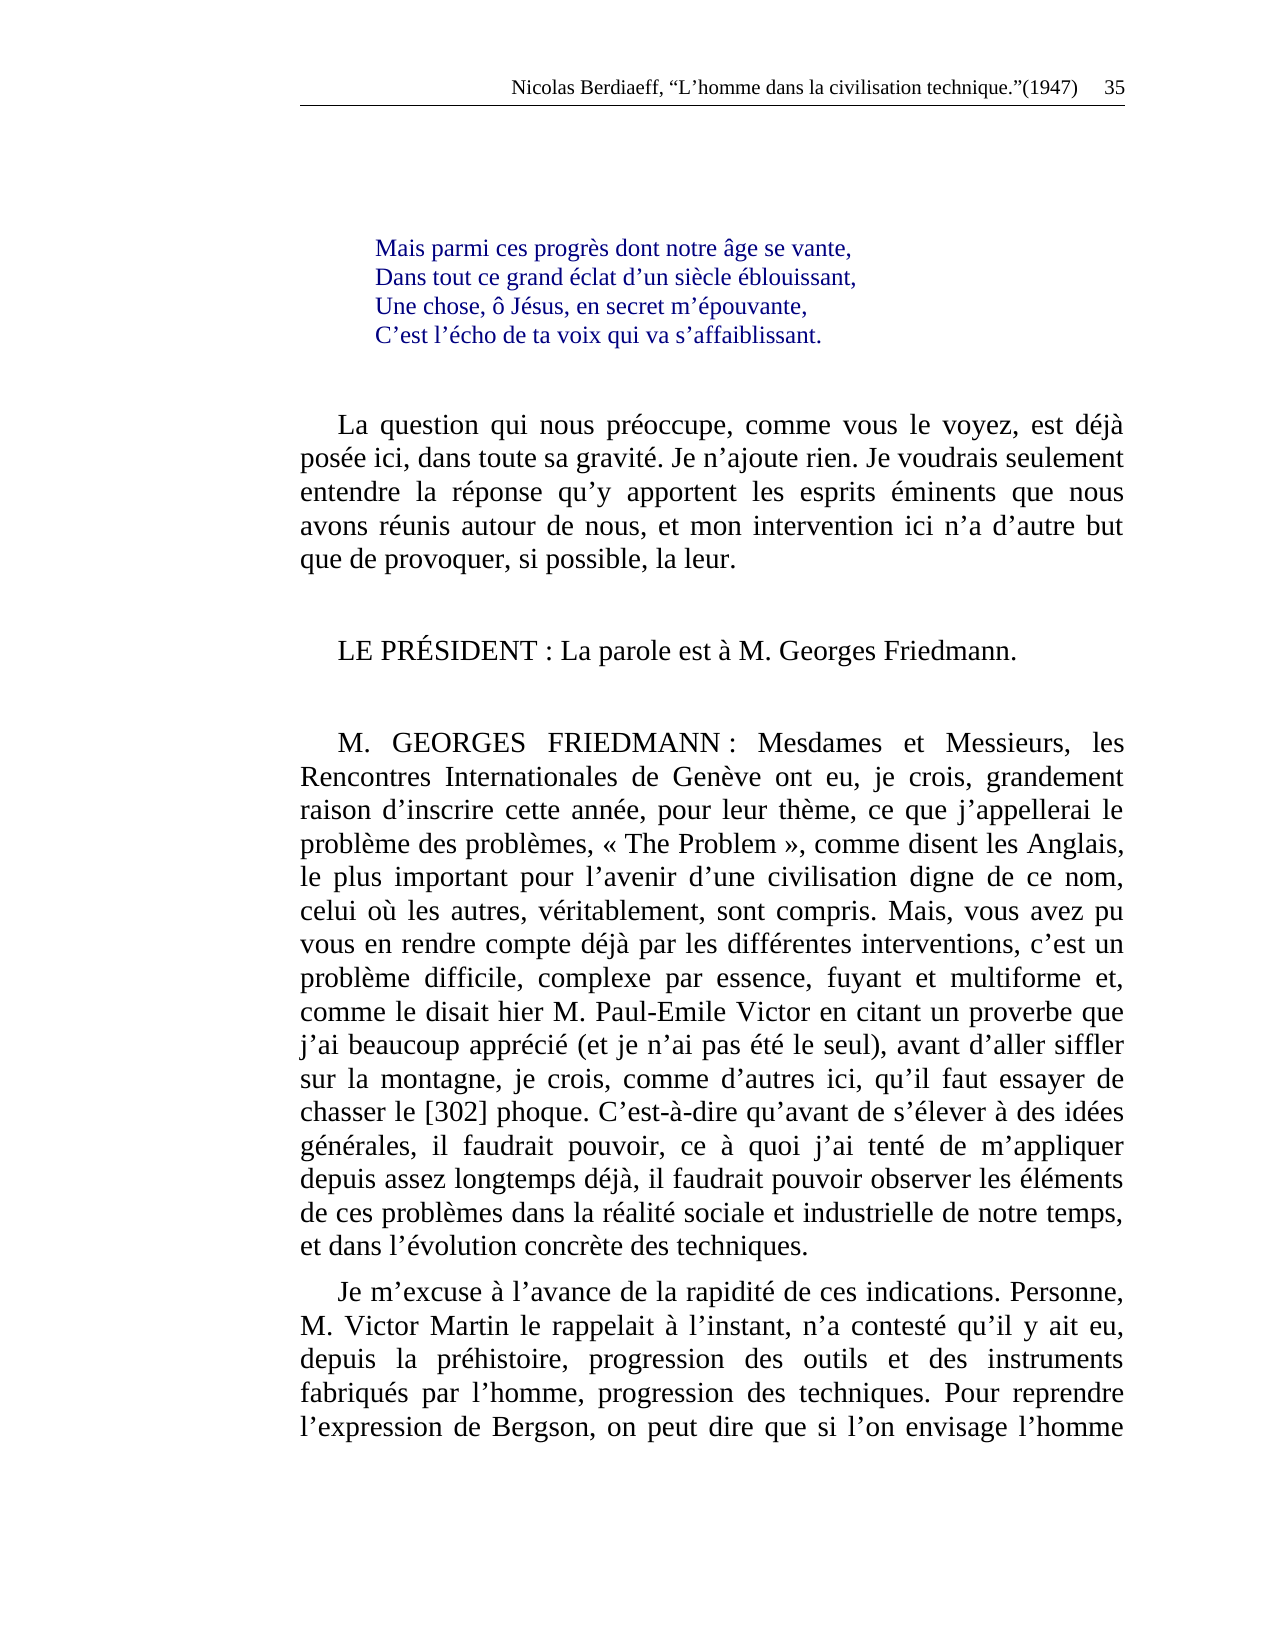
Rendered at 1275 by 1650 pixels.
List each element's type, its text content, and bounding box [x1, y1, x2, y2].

text Une chose, ô Jésus, en secret m’épouvante, [375, 291, 1125, 320]
text La question qui nous préoccupe, comme vous le voyez, est déjà posée ici, dans toute sa gravité. Je n’ajoute rien. Je voudrais seulement entendre la réponse qu’y apportent les esprits éminents que nous avons réunis autour de nous, et mon intervention ici n’a d’autre but que de provoquer, si possible, la leur. [300, 407, 1125, 575]
text LE PRÉSIDENT : La parole est à M. Georges Friedmann. [300, 633, 1125, 667]
text Dans tout ce grand éclat d’un siècle éblouissant, [375, 262, 1125, 291]
text M. GEORGES FRIEDMANN : Mesdames et Messieurs, les Rencontres Internationales de Genève ont eu, je crois, grandement raison d’inscrire cette année, pour leur thème, ce que j’appellerai le problème des problèmes, « The Problem », comme disent les Anglais, le plus important pour l’avenir d’une civilisation digne de ce nom, celui où les autres, véritablement, sont compris. Mais, vous avez pu vous en rendre compte déjà par les différentes interventions, c’est un problème difficile, complexe par essence, fuyant et multiforme et, comme le disait hier M. Paul-Emile Victor en citant un proverbe que j’ai beaucoup apprécié (et je n’ai pas été le seul), avant d’aller siffler sur la montagne, je crois, comme d’autres ici, qu’il faut essayer de chasser le [302] phoque. C’est-à-dire qu’avant de s’élever à des idées générales, il faudrait pouvoir, ce à quoi j’ai tenté de m’appliquer depuis assez longtemps déjà, il faudrait pouvoir observer les éléments de ces problèmes dans la réalité sociale et industrielle de notre temps, et dans l’évolution concrète des techniques. [300, 725, 1125, 1262]
text Mais parmi ces progrès dont notre âge se vante, [375, 233, 1125, 262]
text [300, 1274, 1125, 1442]
text C’est l’écho de ta voix qui va s’affaiblissant. [375, 320, 1125, 348]
